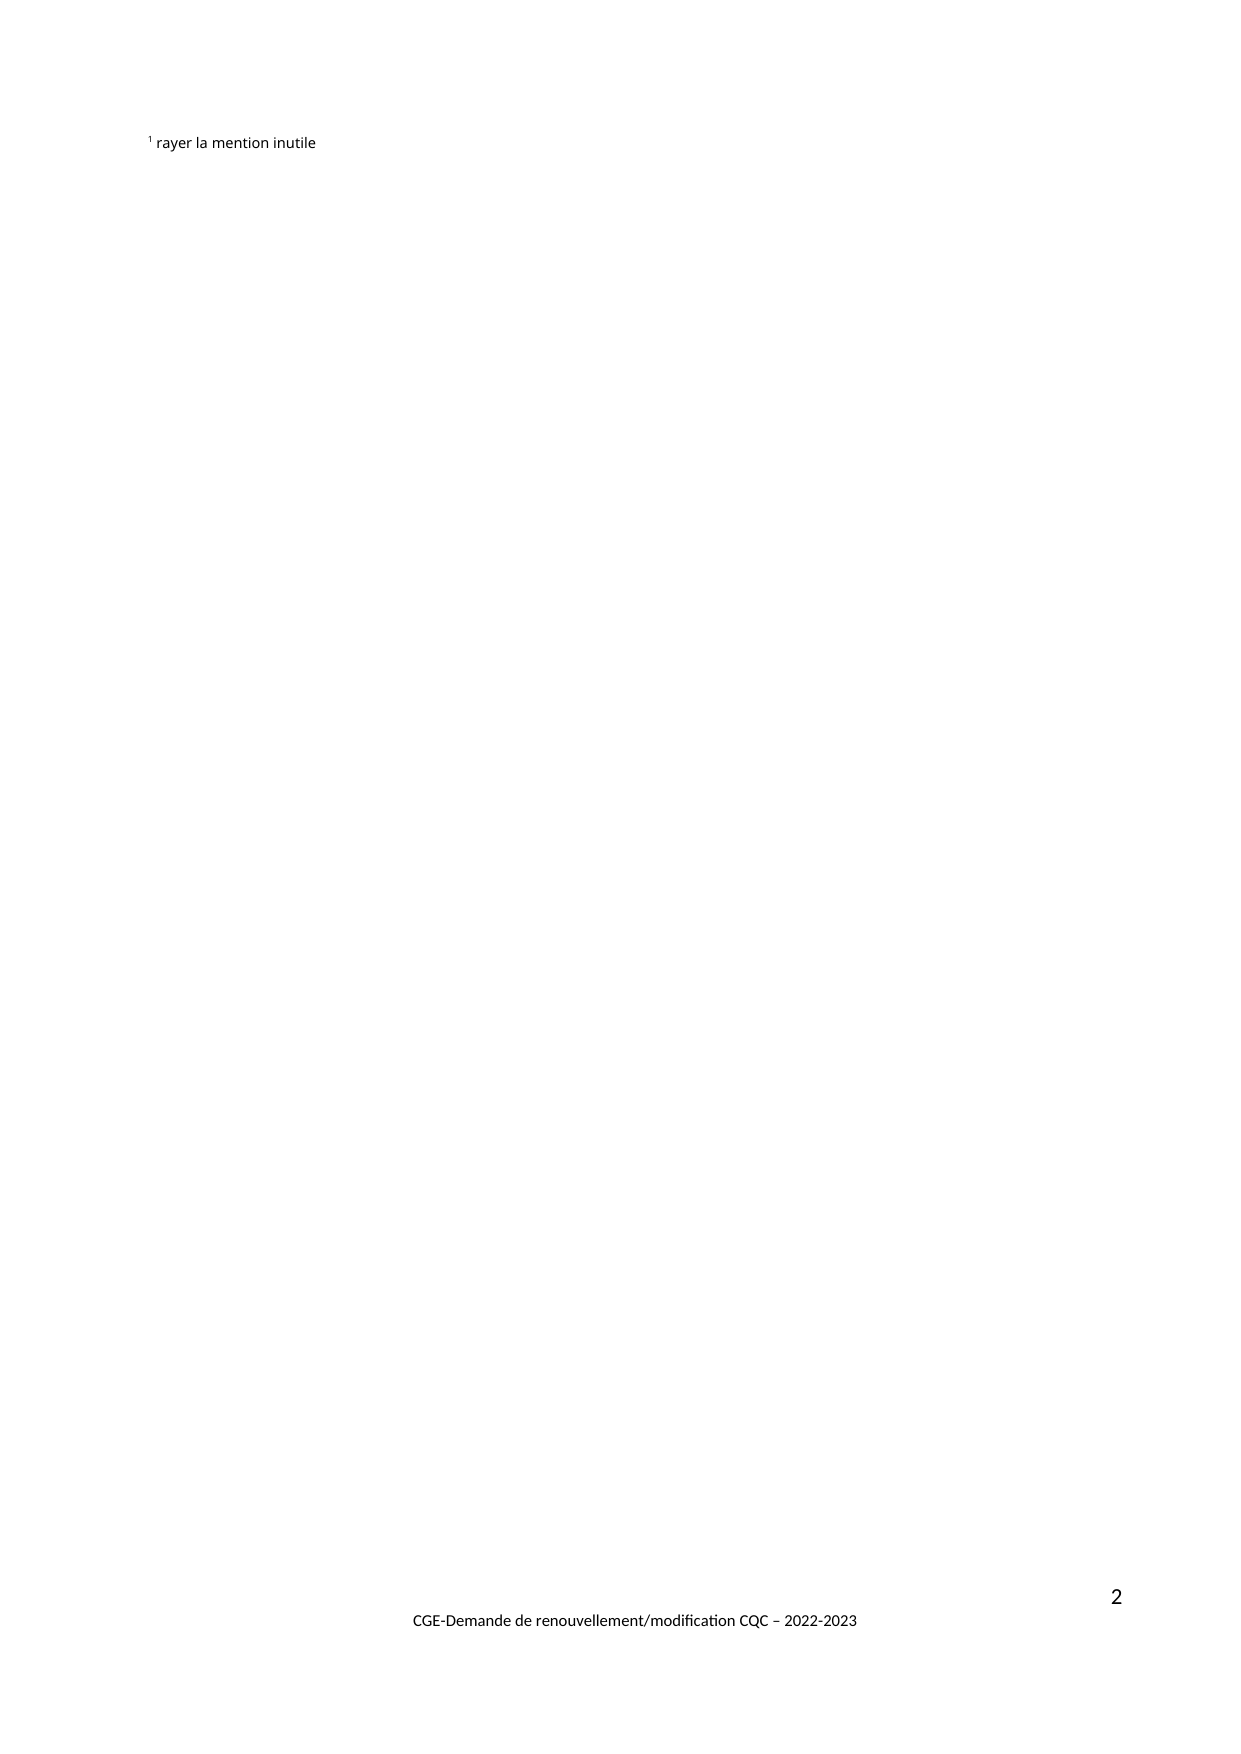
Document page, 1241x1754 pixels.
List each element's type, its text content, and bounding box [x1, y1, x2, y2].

text 1 rayer la mention inutile [148, 133, 1122, 153]
